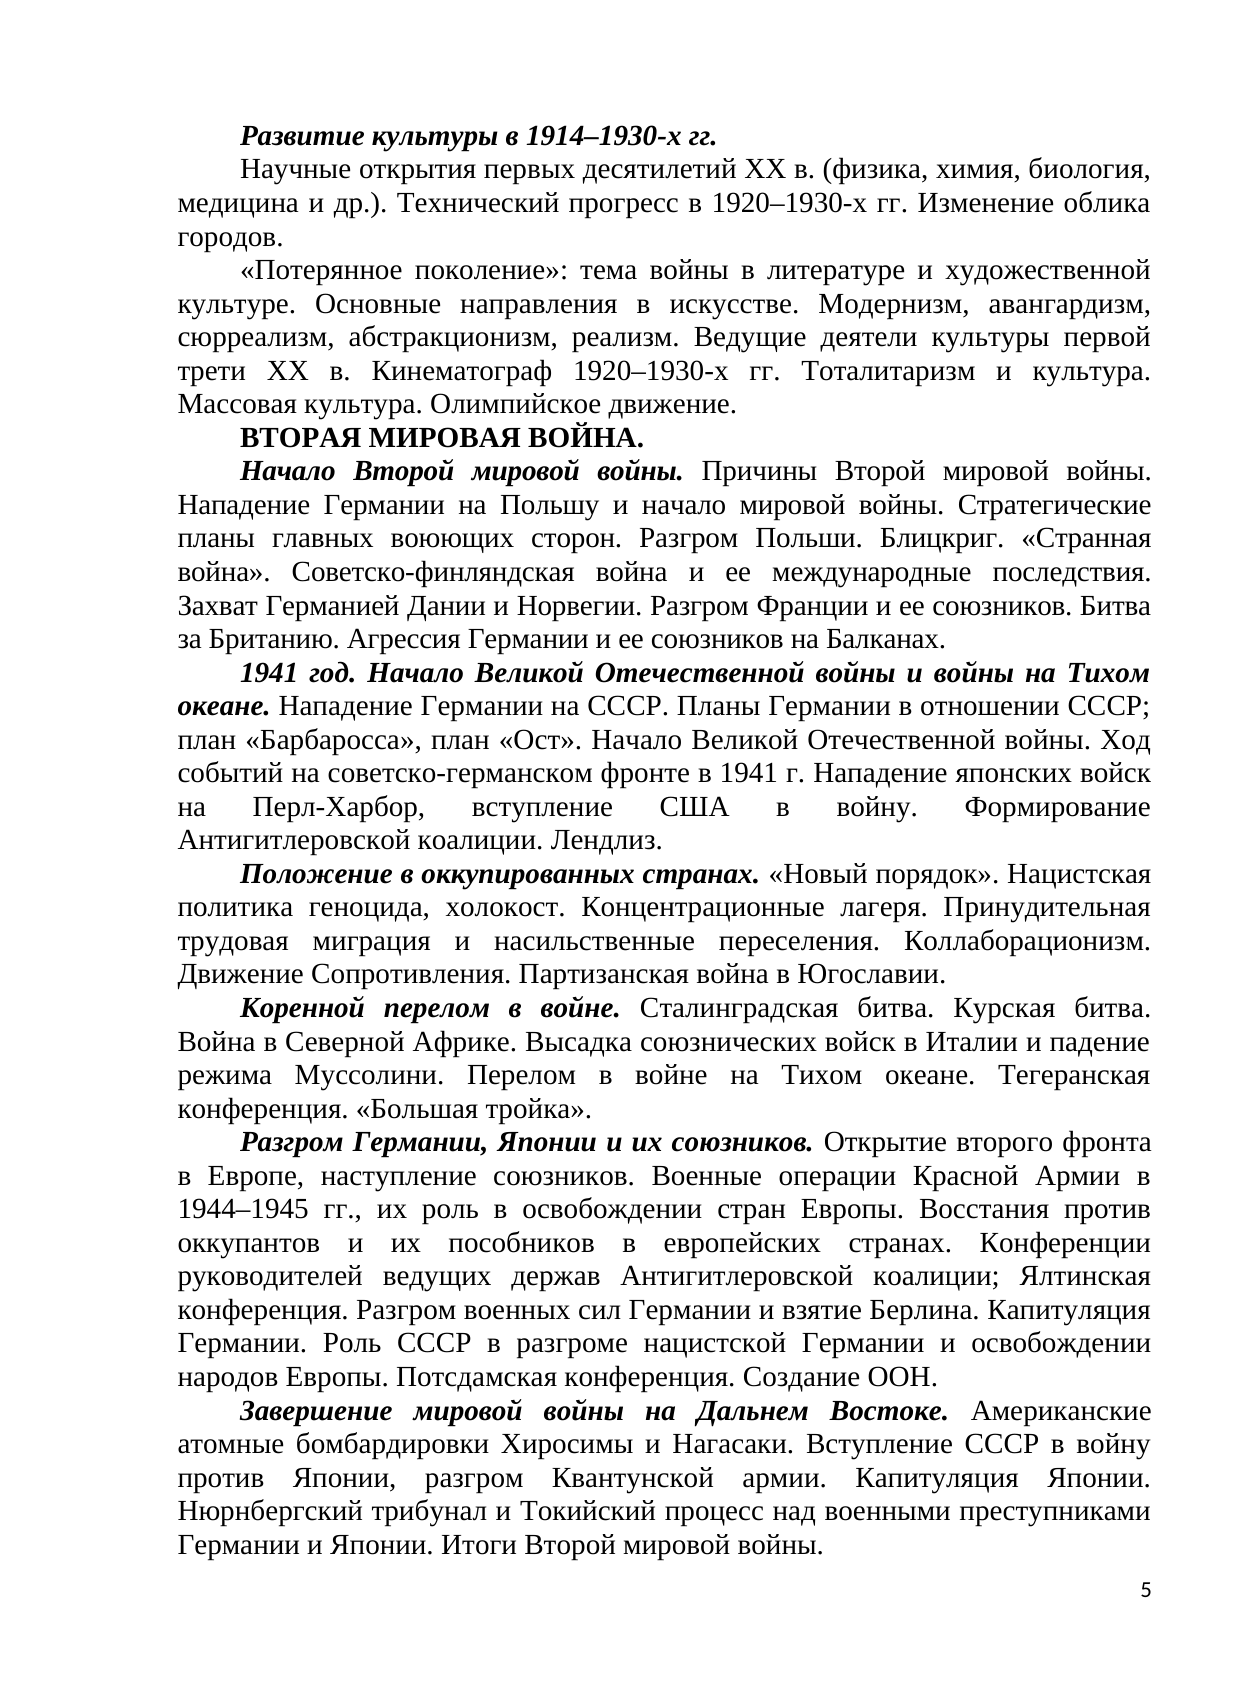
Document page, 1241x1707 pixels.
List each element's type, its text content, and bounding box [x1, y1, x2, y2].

text Положение в оккупированных странах. «Новый порядок». Нацистская политика геноцида, холокост. Концентрационные лагеря. Принудительная трудовая миграция и насильственные переселения. Коллаборационизм. Движение Сопротивления. Партизанская война в Югославии. [177, 856, 1152, 990]
text Разгром Германии, Японии и их союзников. Открытие второго фронта в Европе, наступление союзников. Военные операции Красной Армии в 1944–1945 гг., их роль в освобождении стран Европы. Восстания против оккупантов и их пособников в европейских странах. Конференции руководителей ведущих держав Антигитлеровской коалиции; Ялтинская конференция. Разгром военных сил Германии и взятие Берлина. Капитуляция Германии. Роль СССР в разгроме нацистской Германии и освобождении народов Европы. Потсдамская конференция. Создание ООН. [177, 1124, 1152, 1393]
text «Потерянное поколение»: тема войны в литературе и художественной культуре. Основные направления в искусстве. Модернизм, авангардизм, сюрреализм, абстракционизм, реализм. Ведущие деятели культуры первой трети ХХ в. Кинематограф 1920–1930-х гг. Тоталитаризм и культура. Массовая культура. Олимпийское движение. [177, 252, 1152, 420]
text Научные открытия первых десятилетий ХХ в. (физика, химия, биология, медицина и др.). Технический прогресс в 1920–1930-х гг. Изменение облика городов. [177, 152, 1152, 252]
text Завершение мировой войны на Дальнем Востоке. Американские атомные бомбардировки Хиросимы и Нагасаки. Вступление СССР в войну против Японии, разгром Квантунской армии. Капитуляция Японии. Нюрнбергский трибунал и Токийский процесс над военными преступниками Германии и Японии. Итоги Второй мировой войны. [177, 1393, 1152, 1560]
text Развитие культуры в 1914–1930-х гг. [177, 118, 1152, 152]
text Начало Второй мировой войны. Причины Второй мировой войны. Нападение Германии на Польшу и начало мировой войны. Стратегические планы главных воюющих сторон. Разгром Польши. Блицкриг. «Странная война». Советско-финляндская война и ее международные последствия. Захват Германией Дании и Норвегии. Разгром Франции и ее союзников. Битва за Британию. Агрессия Германии и ее союзников на Балканах. [177, 453, 1152, 655]
text 1941 год. Начало Великой Отечественной войны и войны на Тихом океане. Нападение Германии на СССР. Планы Германии в отношении СССР; план «Барбаросса», план «Ост». Начало Великой Отечественной войны. Ход событий на советско-германском фронте в 1941 г. Нападение японских войск на Перл-Харбор, вступление США в войну. Формирование Антигитлеровской коалиции. Лендлиз. [177, 655, 1152, 856]
text ВТОРАЯ МИРОВАЯ ВОЙНА. [177, 420, 1152, 453]
text Коренной перелом в войне. Сталинградская битва. Курская битва. Война в Северной Африке. Высадка союзнических войск в Италии и падение режима Муссолини. Перелом в войне на Тихом океане. Тегеранская конференция. «Большая тройка». [177, 990, 1152, 1124]
